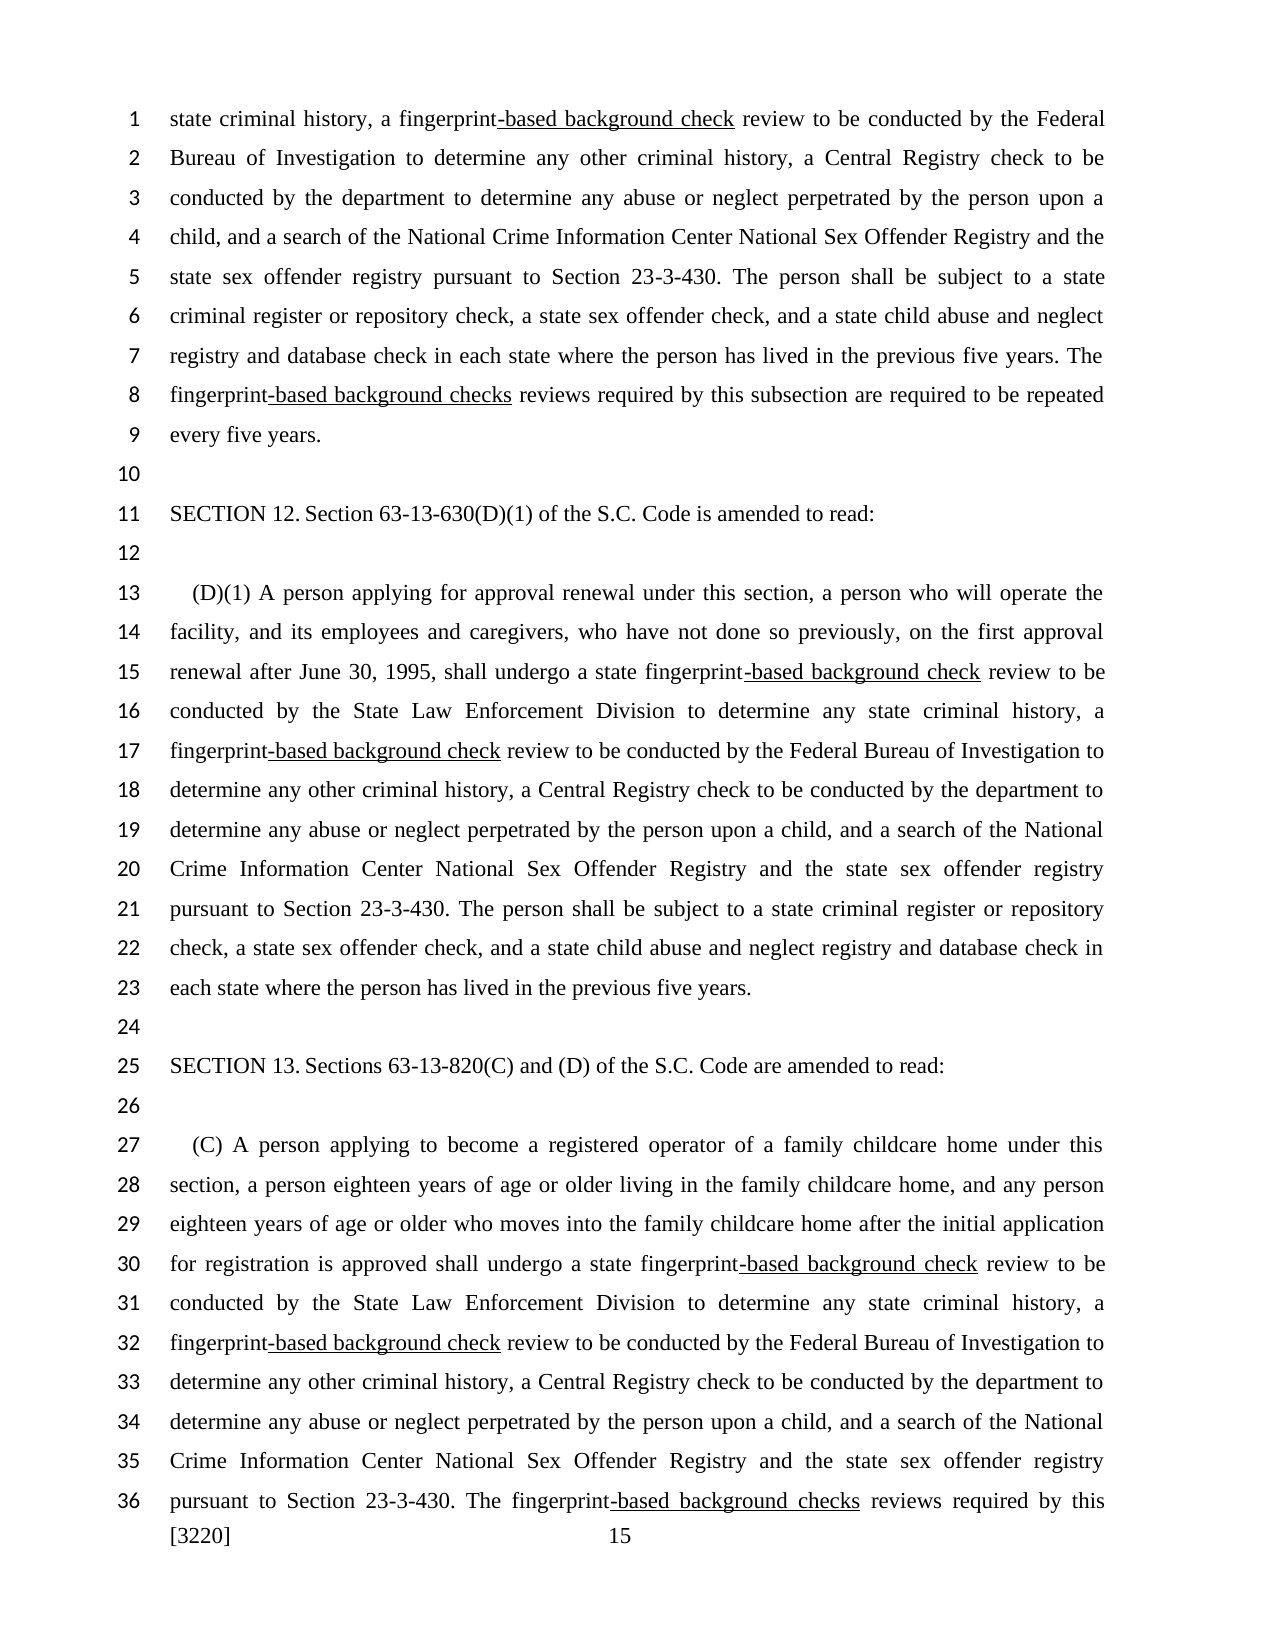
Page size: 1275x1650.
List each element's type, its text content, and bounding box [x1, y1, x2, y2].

text SECTION 12. Section 63‑13‑630(D)(1) of the S.C. Code is amended to read: [169, 500, 1106, 526]
text SECTION 13. Sections 63‑13‑820(C) and (D) of the S.C. Code are amended to read: [169, 1052, 1106, 1079]
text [169, 105, 1106, 447]
text (D)(1) A person applying for approval renewal under this section, a person who will operate the facility, and its employees and caregivers, who have not done so previously, on the first approval renewal after June 30, 1995, shall undergo a state fingerprint‑based background check review to be conducted by the State Law Enforcement Division to determine any state criminal history, a fingerprint‑based background check review to be conducted by the Federal Bureau of Investigation to determine any other criminal history, a Central Registry check to be conducted by the department to determine any abuse or neglect perpetrated by the person upon a child, and a search of the National Crime Information Center National Sex Offender Registry and the state sex offender registry pursuant to Section 23‑3‑430. The person shall be subject to a state criminal register or repository check, a state sex offender check, and a state child abuse and neglect registry and database check in each state where the person has lived in the previous five years. [169, 579, 1106, 1000]
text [169, 1131, 1106, 1513]
